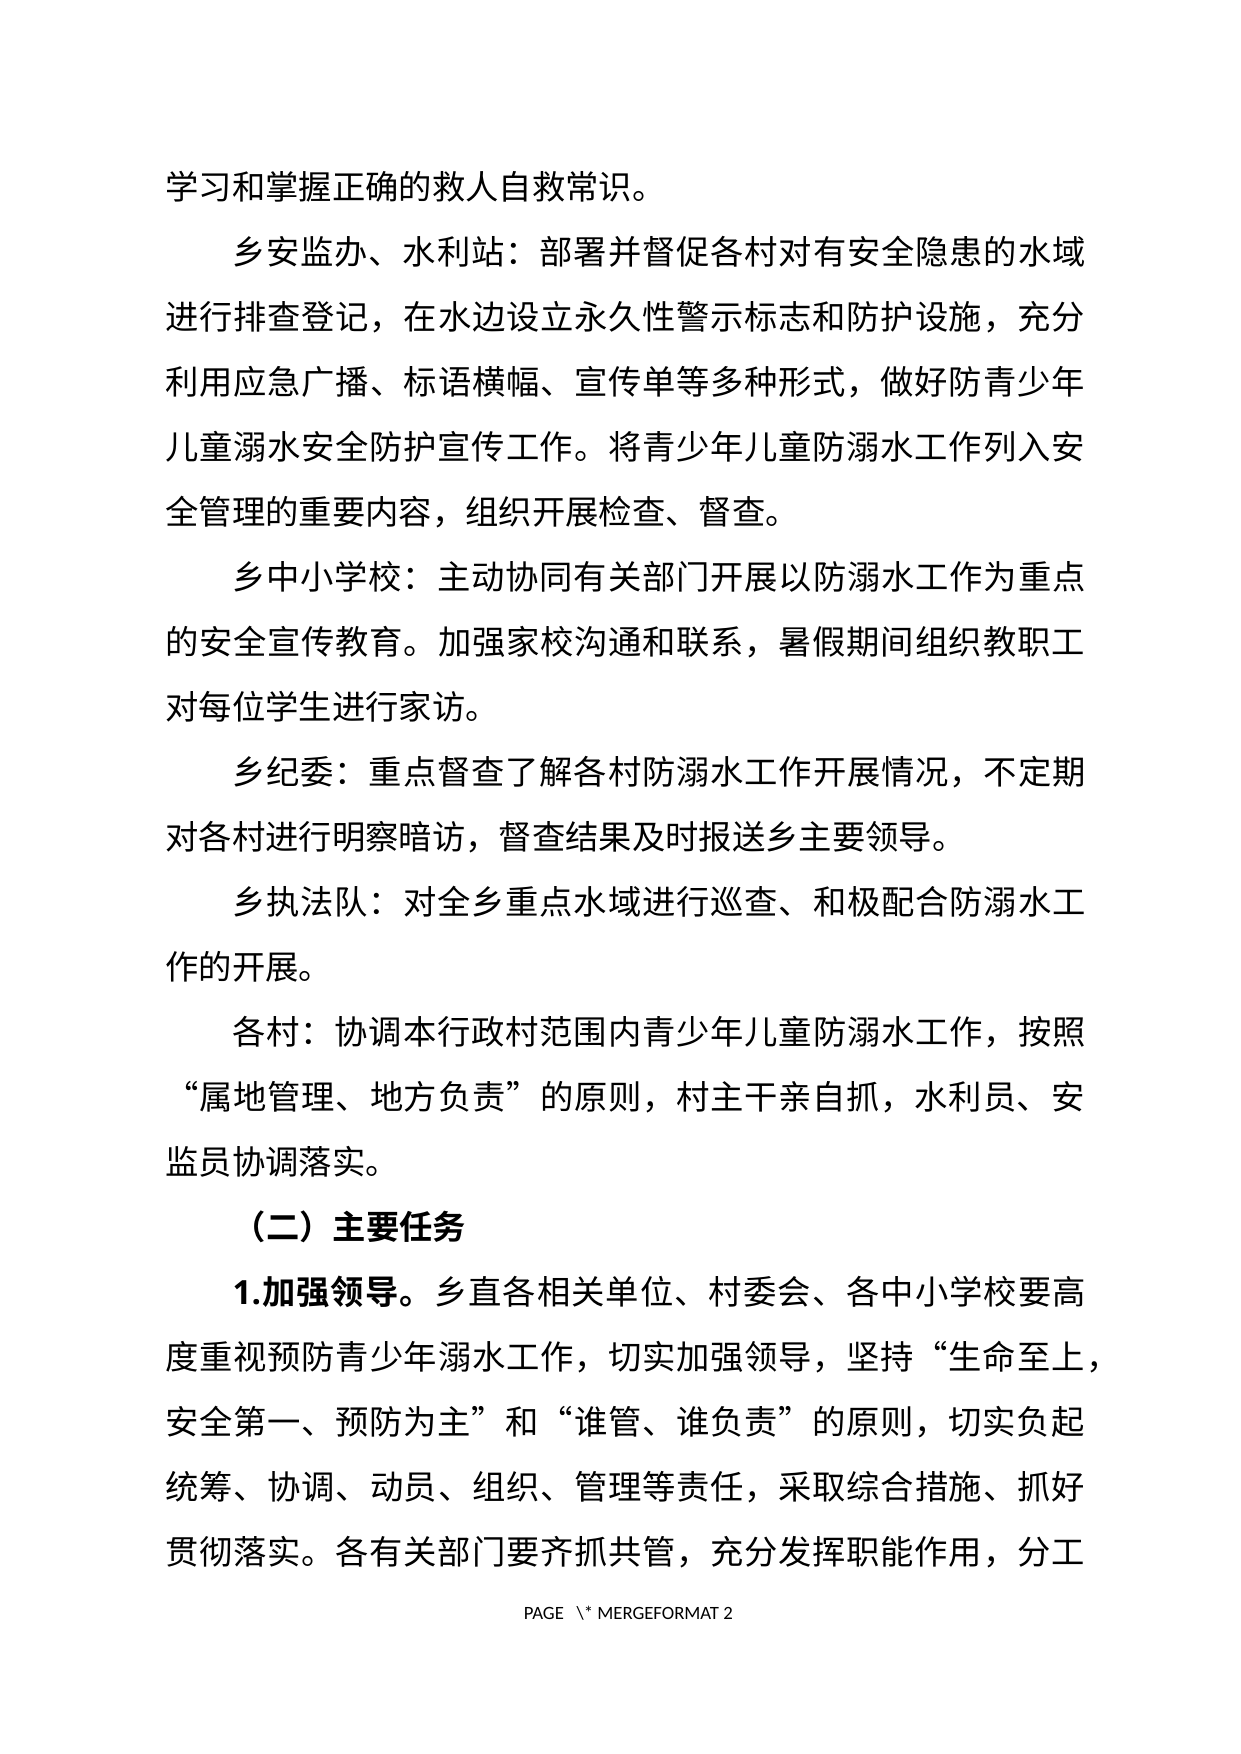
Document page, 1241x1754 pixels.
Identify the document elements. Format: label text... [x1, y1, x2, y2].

text 乡纪委：重点督查了解各村防溺水工作开展情况，不定期对各村进行明察暗访，督查结果及时报送乡主要领导。 [165, 738, 1087, 868]
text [165, 153, 1087, 218]
text 乡中小学校：主动协同有关部门开展以防溺水工作为重点的安全宣传教育。加强家校沟通和联系，暑假期间组织教职工对每位学生进行家访。 [165, 543, 1087, 738]
text 各村：协调本行政村范围内青少年儿童防溺水工作，按照“属地管理、地方负责”的原则，村主干亲自抓，水利员、安监员协调落实。 [165, 998, 1087, 1193]
text 乡执法队：对全乡重点水域进行巡查、和极配合防溺水工作的开展。 [165, 868, 1087, 998]
text 乡安监办、水利站：部署并督促各村对有安全隐患的水域进行排查登记，在水边设立永久性警示标志和防护设施，充分利用应急广播、标语横幅、宣传单等多种形式，做好防青少年儿童溺水安全防护宣传工作。将青少年儿童防溺水工作列入安全管理的重要内容，组织开展检查、督查。 [165, 218, 1087, 543]
text （二）主要任务 [165, 1193, 1087, 1258]
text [165, 1258, 1087, 1583]
